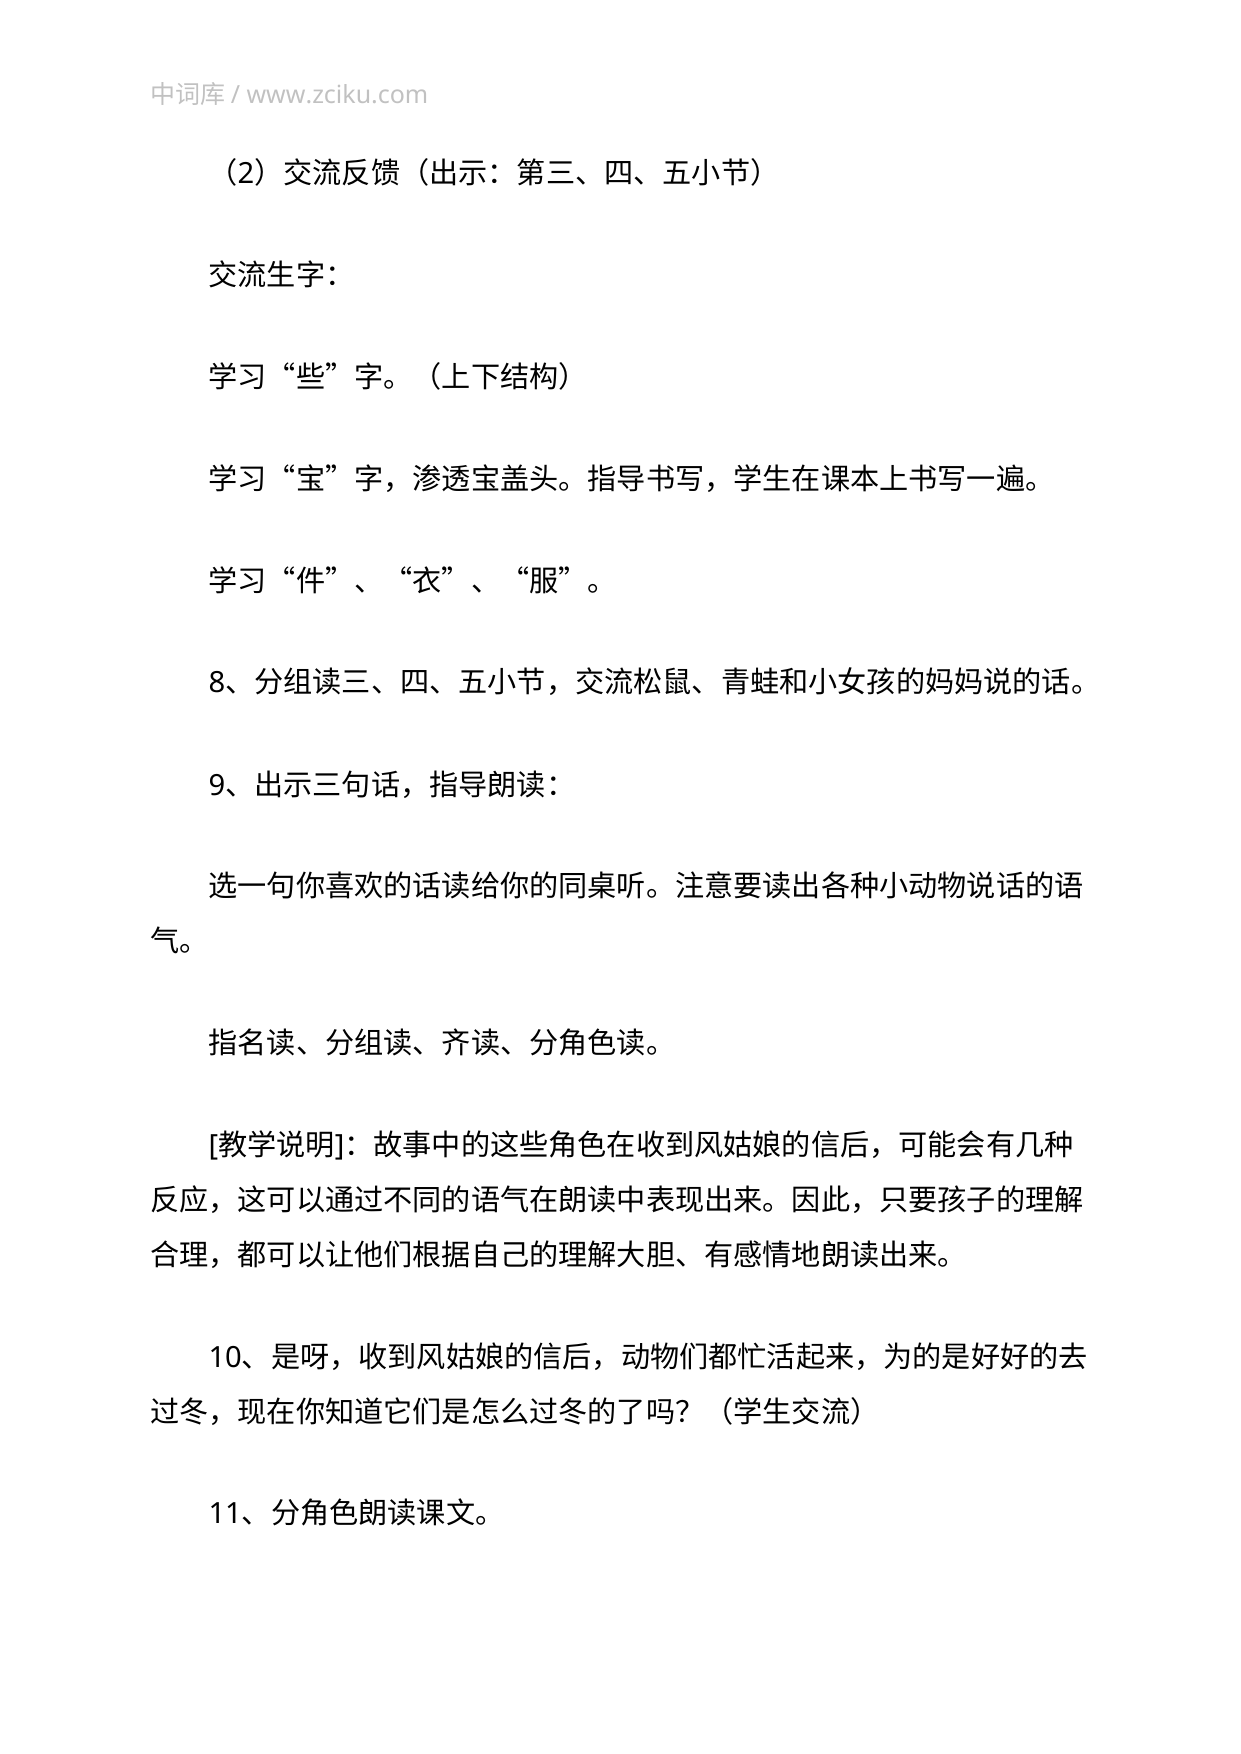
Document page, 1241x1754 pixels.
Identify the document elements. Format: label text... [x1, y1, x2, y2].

text 10、是呀，收到风姑娘的信后，动物们都忙活起来，为的是好好的去过冬，现在你知道它们是怎么过冬的了吗？（学生交流） [150, 1333, 1090, 1430]
text 选一句你喜欢的话读给你的同桌听。注意要读出各种小动物说话的语气。 [150, 863, 1090, 960]
text 8、分组读三、四、五小节，交流松鼠、青蛙和小女孩的妈妈说的话。 [150, 659, 1090, 701]
text （2）交流反馈（出示：第三、四、五小节） [150, 150, 1090, 192]
text 交流生字： [150, 252, 1090, 294]
text 学习“些”字。（上下结构） [150, 354, 1090, 396]
text 学习“宝”字，渗透宝盖头。指导书写，学生在课本上书写一遍。 [150, 456, 1090, 498]
text 9、出示三句话，指导朗读： [150, 761, 1090, 803]
text 指名读、分组读、齐读、分角色读。 [150, 1020, 1090, 1062]
text 11、分角色朗读课文。 [150, 1490, 1090, 1532]
text 学习“件”、“衣”、“服”。 [150, 557, 1090, 599]
text [教学说明]：故事中的这些角色在收到风姑娘的信后，可能会有几种反应，这可以通过不同的语气在朗读中表现出来。因此，只要孩子的理解合理，都可以让他们根据自己的理解大胆、有感情地朗读出来。 [150, 1121, 1090, 1274]
